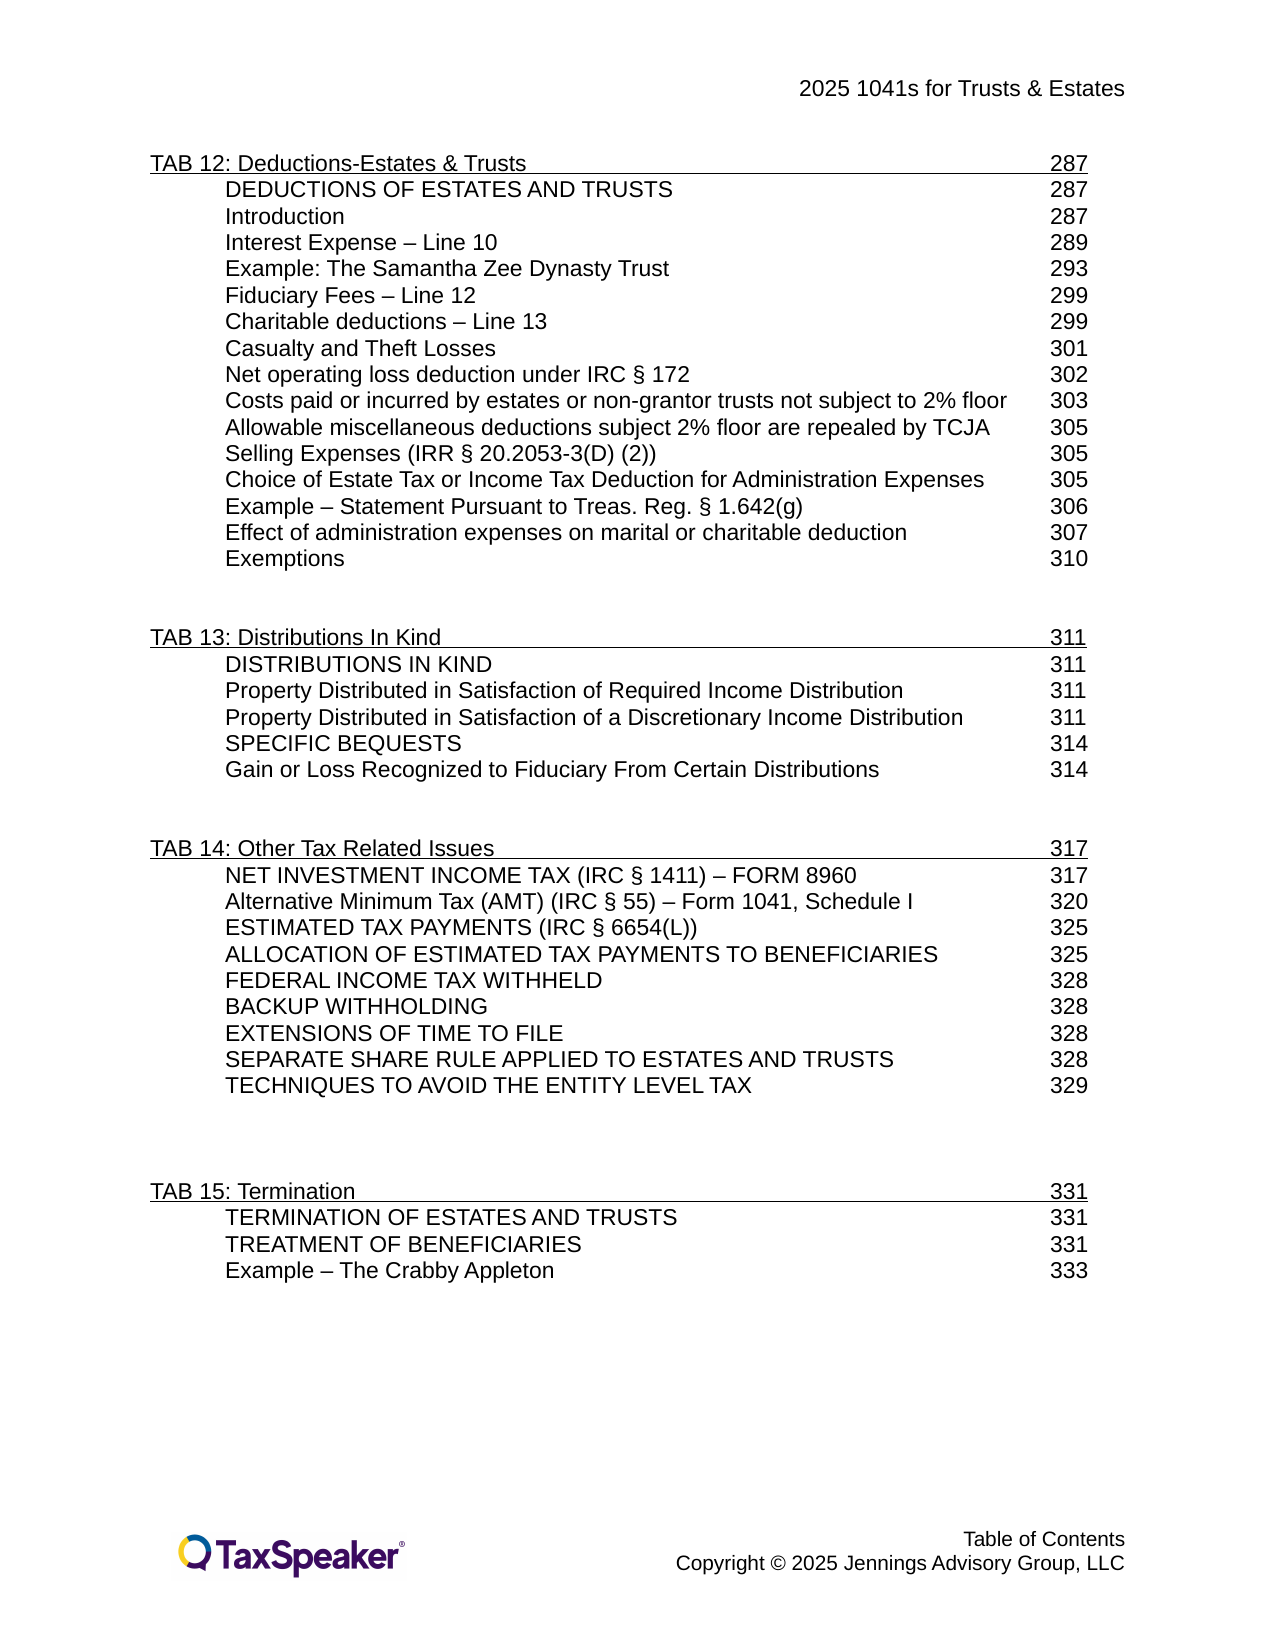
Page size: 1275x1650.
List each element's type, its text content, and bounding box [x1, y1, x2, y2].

text TAB 13: Distributions In Kind 311 [150, 624, 1125, 651]
text Property Distributed in Satisfaction of a Discretionary Income Distribution 311 [150, 703, 1125, 730]
text ESTIMATED TAX PAYMENTS (IRC § 6654(L)) 325 [150, 914, 1125, 941]
text ALLOCATION OF ESTIMATED TAX PAYMENTS TO BENEFICIARIES 325 [150, 941, 1125, 967]
text SPECIFIC BEQUESTS 314 [150, 730, 1125, 756]
text Property Distributed in Satisfaction of Required Income Distribution 311 [150, 677, 1125, 703]
text DEDUCTIONS OF ESTATES AND TRUSTS 287 [150, 176, 1125, 203]
text BACKUP WITHHOLDING 328 [150, 993, 1125, 1020]
text TAB 14: Other Tax Related Issues 317 [150, 835, 1125, 862]
text SEPARATE SHARE RULE APPLIED TO ESTATES AND TRUSTS 328 [150, 1046, 1125, 1072]
text Example: The Samantha Zee Dynasty Trust 293 [225, 255, 1125, 282]
text Casualty and Theft Losses 301 [225, 334, 1125, 361]
text TAB 12: Deductions-Estates & Trusts 287 [150, 150, 1125, 176]
text Example – Statement Pursuant to Treas. Reg. § 1.642(g) 306 [225, 493, 1125, 519]
text Gain or Loss Recognized to Fiduciary From Certain Distributions 314 [150, 756, 1125, 782]
text Interest Expense – Line 10 289 [225, 229, 1125, 255]
text TECHNIQUES TO AVOID THE ENTITY LEVEL TAX 329 [150, 1072, 1125, 1125]
text TAB 15: Termination 331 [150, 1178, 1125, 1204]
text FEDERAL INCOME TAX WITHHELD 328 [150, 967, 1125, 993]
text TERMINATION OF ESTATES AND TRUSTS 331 [150, 1204, 1125, 1231]
text Charitable deductions – Line 13 299 [225, 308, 1125, 334]
text NET INVESTMENT INCOME TAX (IRC § 1411) – FORM 8960 317 [150, 862, 1125, 888]
text Effect of administration expenses on marital or charitable deduction 307 [225, 519, 1125, 545]
text Net operating loss deduction under IRC § 172 302 [225, 361, 1125, 387]
text Choice of Estate Tax or Income Tax Deduction for Administration Expenses 305 [225, 466, 1125, 493]
text Exemptions 310 [225, 545, 1125, 572]
text TREATMENT OF BENEFICIARIES 331 [150, 1231, 1125, 1257]
text Costs paid or incurred by estates or non-grantor trusts not subject to 2% floor 303 [225, 387, 1125, 413]
text Introduction 287 [225, 203, 1125, 229]
picture [170, 1532, 407, 1581]
text DISTRIBUTIONS IN KIND 311 [150, 651, 1125, 677]
text Alternative Minimum Tax (AMT) (IRC § 55) – Form 1041, Schedule I 320 [150, 888, 1125, 914]
text EXTENSIONS OF TIME TO FILE 328 [150, 1020, 1125, 1046]
text Example – The Crabby Appleton 333 [150, 1257, 1125, 1283]
text Allowable miscellaneous deductions subject 2% floor are repealed by TCJA 305 [225, 413, 1125, 440]
text Selling Expenses (IRR § 20.2053-3(D) (2)) 305 [225, 440, 1125, 466]
text Fiduciary Fees – Line 12 299 [225, 282, 1125, 308]
